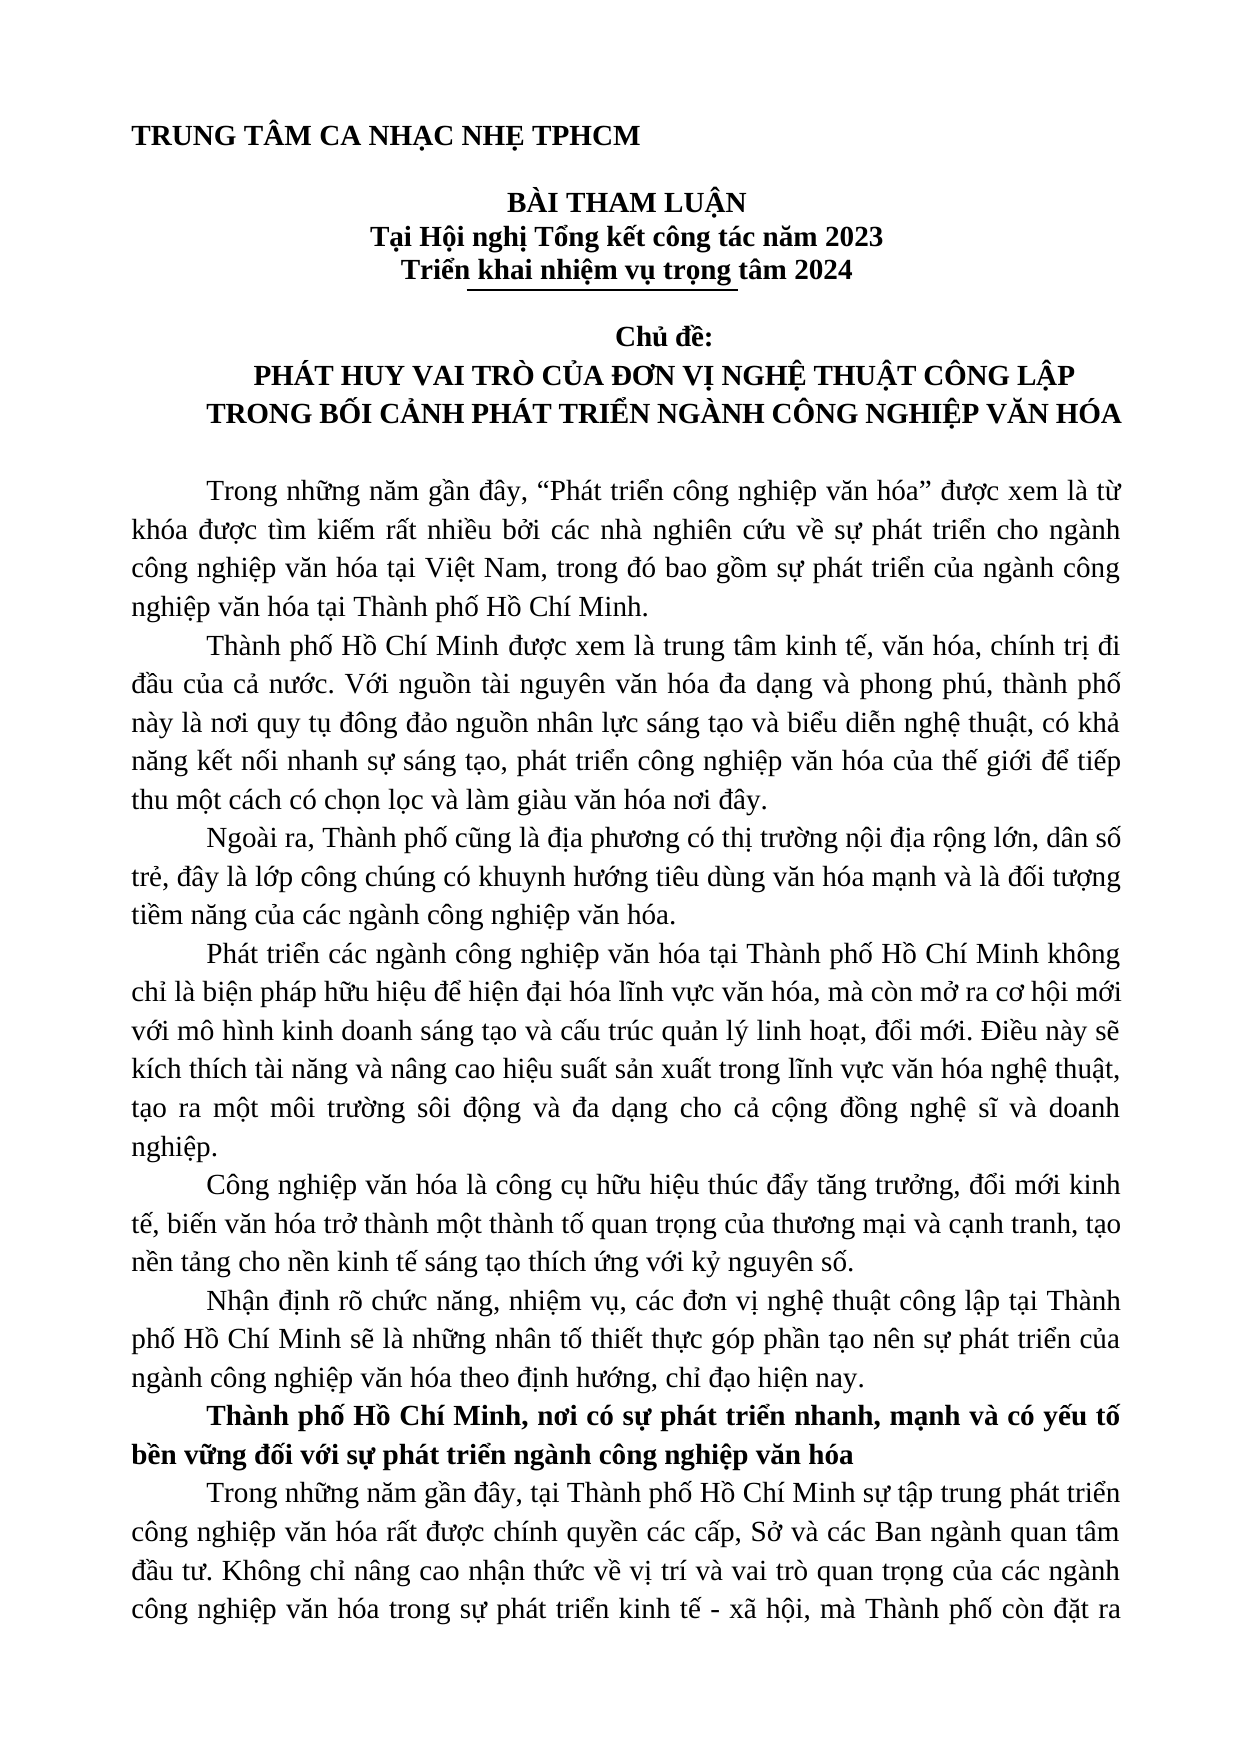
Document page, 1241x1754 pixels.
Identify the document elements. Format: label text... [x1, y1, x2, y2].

text PHÁT HUY VAI TRÒ CỦA ĐƠN VỊ NGHỆ THUẬT CÔNG LẬP [116, 358, 1122, 391]
text TRONG BỐI CẢNH PHÁT TRIỂN NGÀNH CÔNG NGHIỆP VĂN HÓA [116, 396, 1122, 430]
text Triển khai nhiệm vụ trọng tâm 2024 [131, 252, 1122, 286]
text Thành phố Hồ Chí Minh được xem là trung tâm kinh tế, văn hóa, chính trị đi đầu của cả nước. Với nguồn tài nguyên văn hóa đa dạng và phong phú, thành phố này là nơi quy tụ đông đảo nguồn nhân lực sáng tạo và biểu diễn nghệ thuật, có khả năng kết nối nhanh sự sáng tạo, phát triển công nghiệp văn hóa của thế giới để tiếp thu một cách có chọn lọc và làm giàu văn hóa nơi đây. [131, 628, 1122, 815]
text BÀI THAM LUẬN [131, 185, 1122, 219]
text Thành phố Hồ Chí Minh, nơi có sự phát triển nhanh, mạnh và có yếu tố bền vững đối với sự phát triển ngành công nghiệp văn hóa [131, 1398, 1122, 1471]
text Chủ đề: [116, 319, 1122, 353]
text Công nghiệp văn hóa là công cụ hữu hiệu thúc đẩy tăng trưởng, đổi mới kinh tế, biến văn hóa trở thành một thành tố quan trọng của thương mại và cạnh tranh, tạo nền tảng cho nền kinh tế sáng tạo thích ứng với kỷ nguyên số. [131, 1167, 1122, 1278]
text Ngoài ra, Thành phố cũng là địa phương có thị trường nội địa rộng lớn, dân số trẻ, đây là lớp công chúng có khuynh hướng tiêu dùng văn hóa mạnh và là đối tượng tiềm năng của các ngành công nghiệp văn hóa. [131, 820, 1122, 931]
text Nhận định rõ chức năng, nhiệm vụ, các đơn vị nghệ thuật công lập tại Thành phố Hồ Chí Minh sẽ là những nhân tố thiết thực góp phần tạo nên sự phát triển của ngành công nghiệp văn hóa theo định hướng, chỉ đạo hiện nay. [131, 1283, 1122, 1393]
text Phát triển các ngành công nghiệp văn hóa tại Thành phố Hồ Chí Minh không chỉ là biện pháp hữu hiệu để hiện đại hóa lĩnh vực văn hóa, mà còn mở ra cơ hội mới với mô hình kinh doanh sáng tạo và cấu trúc quản lý linh hoạt, đổi mới. Điều này sẽ kích thích tài năng và nâng cao hiệu suất sản xuất trong lĩnh vực văn hóa nghệ thuật, tạo ra một môi trường sôi động và đa dạng cho cả cộng đồng nghệ sĩ và doanh nghiệp. [131, 936, 1122, 1162]
text Tại Hội nghị Tổng kết công tác năm 2023 [131, 219, 1122, 252]
text TRUNG TÂM CA NHẠC NHẸ TPHCM [131, 118, 1122, 152]
text Trong những năm gần đây, “Phát triển công nghiệp văn hóa” được xem là từ khóa được tìm kiếm rất nhiều bởi các nhà nghiên cứu về sự phát triển cho ngành công nghiệp văn hóa tại Việt Nam, trong đó bao gồm sự phát triển của ngành công nghiệp văn hóa tại Thành phố Hồ Chí Minh. [131, 473, 1122, 623]
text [131, 1476, 1122, 1625]
